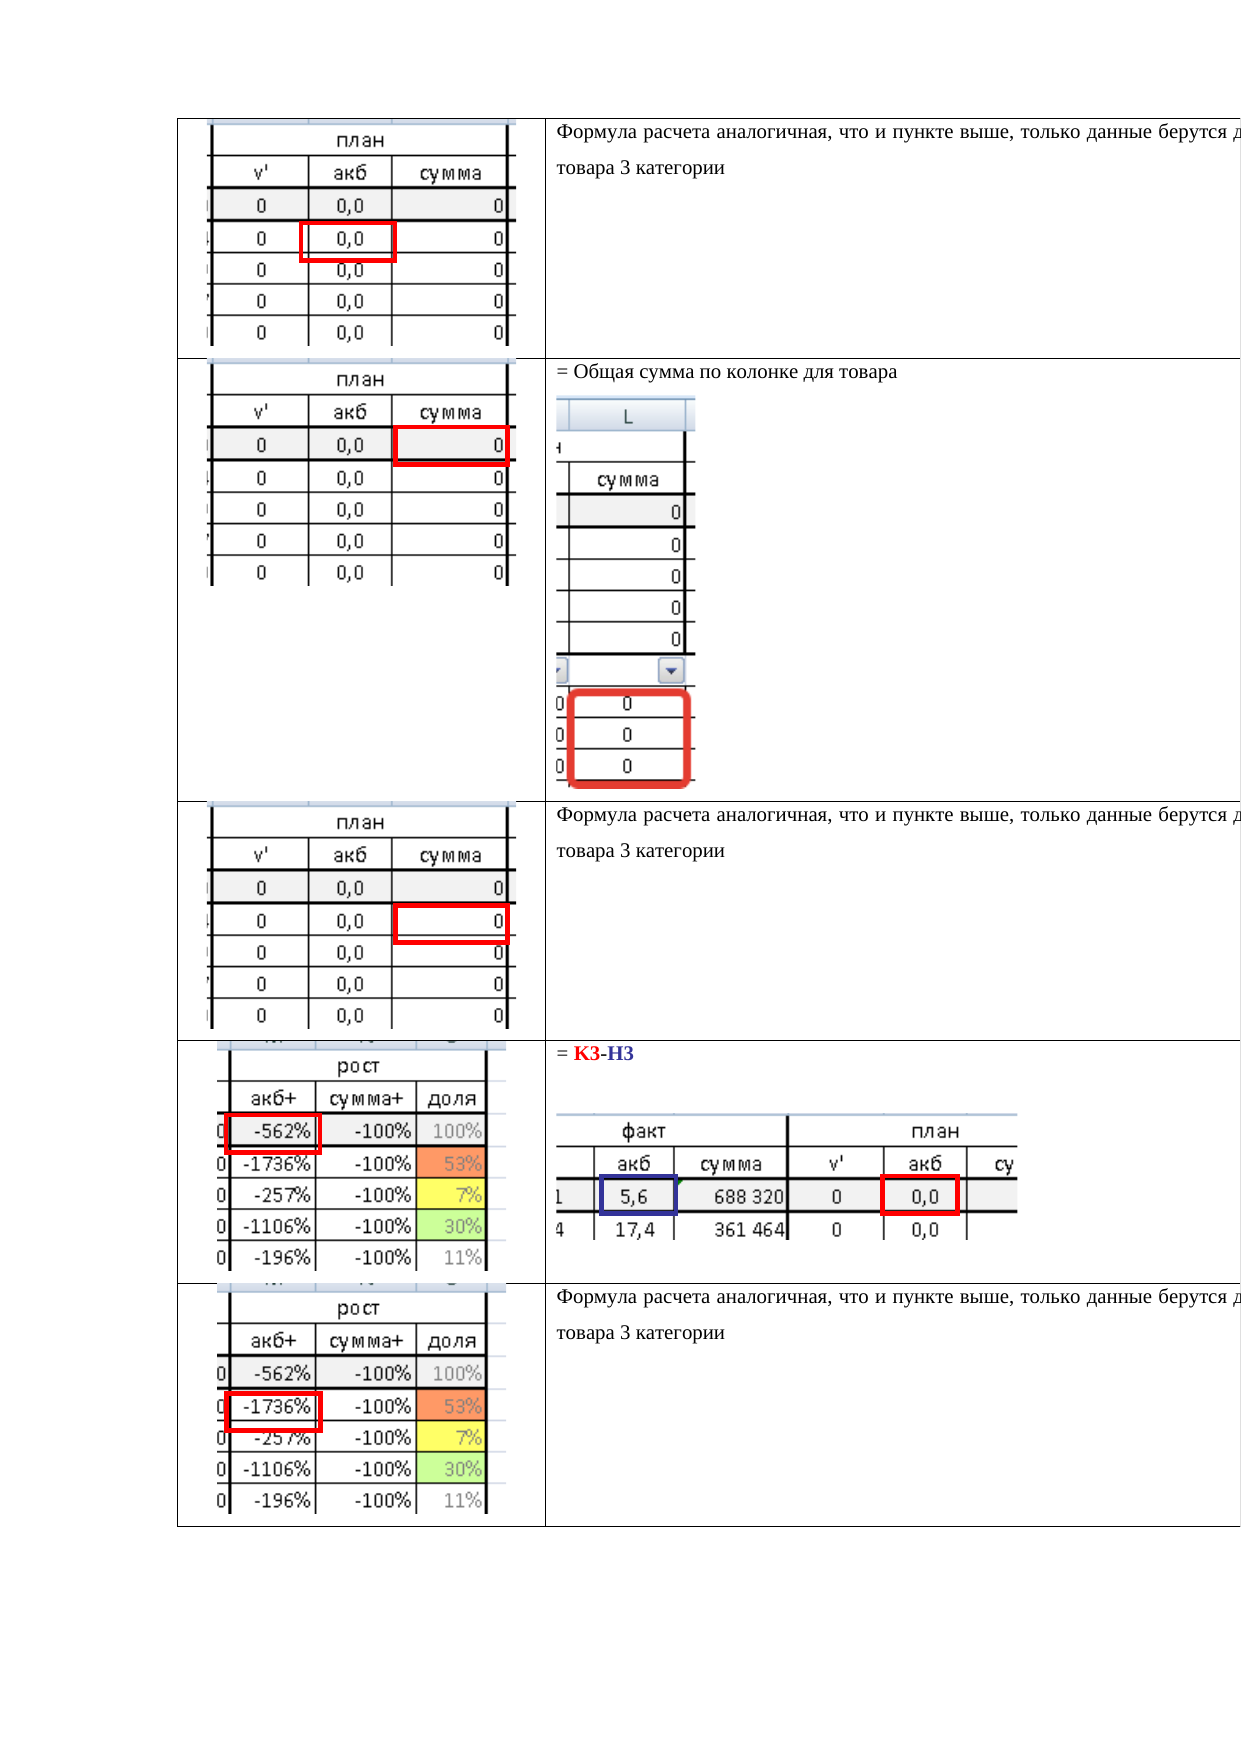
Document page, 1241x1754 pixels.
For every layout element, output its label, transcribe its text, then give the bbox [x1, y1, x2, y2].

picture [206, 119, 517, 346]
table_cell [178, 119, 545, 358]
picture [217, 1283, 507, 1514]
table_cell [178, 1041, 545, 1283]
picture [217, 1041, 507, 1271]
table_cell Формула расчета аналогичная, что и пункте выше, только данные берутся для товара 3 категории [546, 119, 1240, 358]
picture [206, 801, 517, 1029]
table_cell Формула расчета аналогичная, что и пункте выше, только данные берутся для товара 3 категории [546, 1284, 1240, 1526]
table_cell = K3-H3 [546, 1041, 1240, 1283]
table_cell [178, 359, 545, 801]
table_cell = Общая сумма по колонке для товара [546, 359, 1240, 801]
picture [556, 394, 696, 789]
table_cell Формула расчета аналогичная, что и пункте выше, только данные берутся для товара 3 категории [546, 802, 1240, 1040]
picture [556, 1113, 1018, 1240]
table_cell [178, 1284, 545, 1526]
picture [206, 358, 517, 586]
table_cell [178, 802, 545, 1040]
